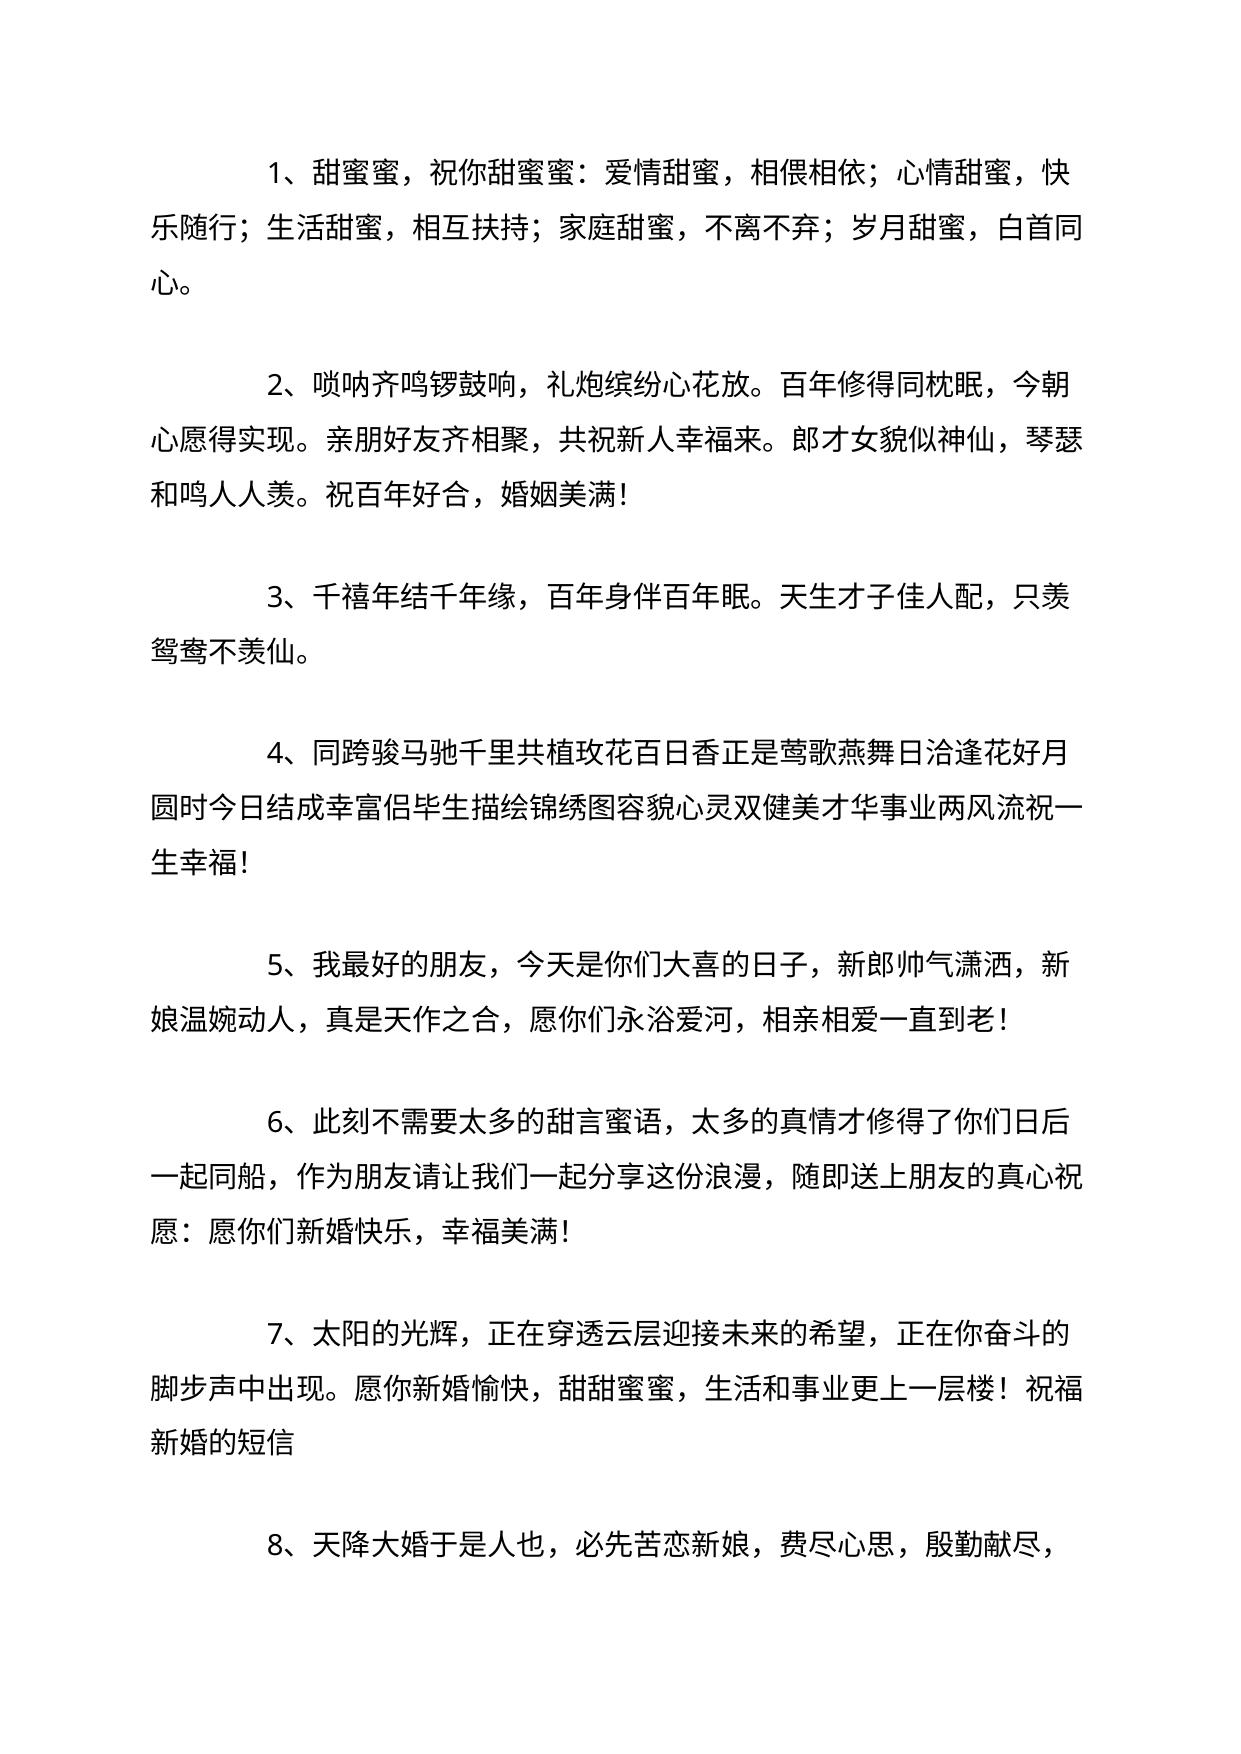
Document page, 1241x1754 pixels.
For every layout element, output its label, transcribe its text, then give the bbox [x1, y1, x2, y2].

text 5、我最好的朋友，今天是你们大喜的日子，新郎帅气潇洒，新娘温婉动人，真是天作之合，愿你们永浴爱河，相亲相爱一直到老！ [150, 942, 1090, 1039]
text 7、太阳的光辉，正在穿透云层迎接未来的希望，正在你奋斗的脚步声中出现。愿你新婚愉快，甜甜蜜蜜，生活和事业更上一层楼！祝福新婚的短信 [150, 1310, 1090, 1462]
text 4、同跨骏马驰千里共植玫花百日香正是莺歌燕舞日洽逢花好月圆时今日结成幸富侣毕生描绘锦绣图容貌心灵双健美才华事业两风流祝一生幸福！ [150, 730, 1090, 882]
text 3、千禧年结千年缘，百年身伴百年眠。天生才子佳人配，只羡鸳鸯不羡仙。 [150, 573, 1090, 671]
text 6、此刻不需要太多的甜言蜜语，太多的真情才修得了你们日后一起同船，作为朋友请让我们一起分享这份浪漫，随即送上朋友的真心祝愿：愿你们新婚快乐，幸福美满！ [150, 1098, 1090, 1251]
text 2、唢呐齐鸣锣鼓响，礼炮缤纷心花放。百年修得同枕眠，今朝心愿得实现。亲朋好友齐相聚，共祝新人幸福来。郎才女貌似神仙，琴瑟和鸣人人羡。祝百年好合，婚姻美满！ [150, 362, 1090, 514]
text 1、甜蜜蜜，祝你甜蜜蜜：爱情甜蜜，相偎相依；心情甜蜜，快乐随行；生活甜蜜，相互扶持；家庭甜蜜，不离不弃；岁月甜蜜，白首同心。 [150, 150, 1090, 302]
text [150, 1522, 1090, 1564]
